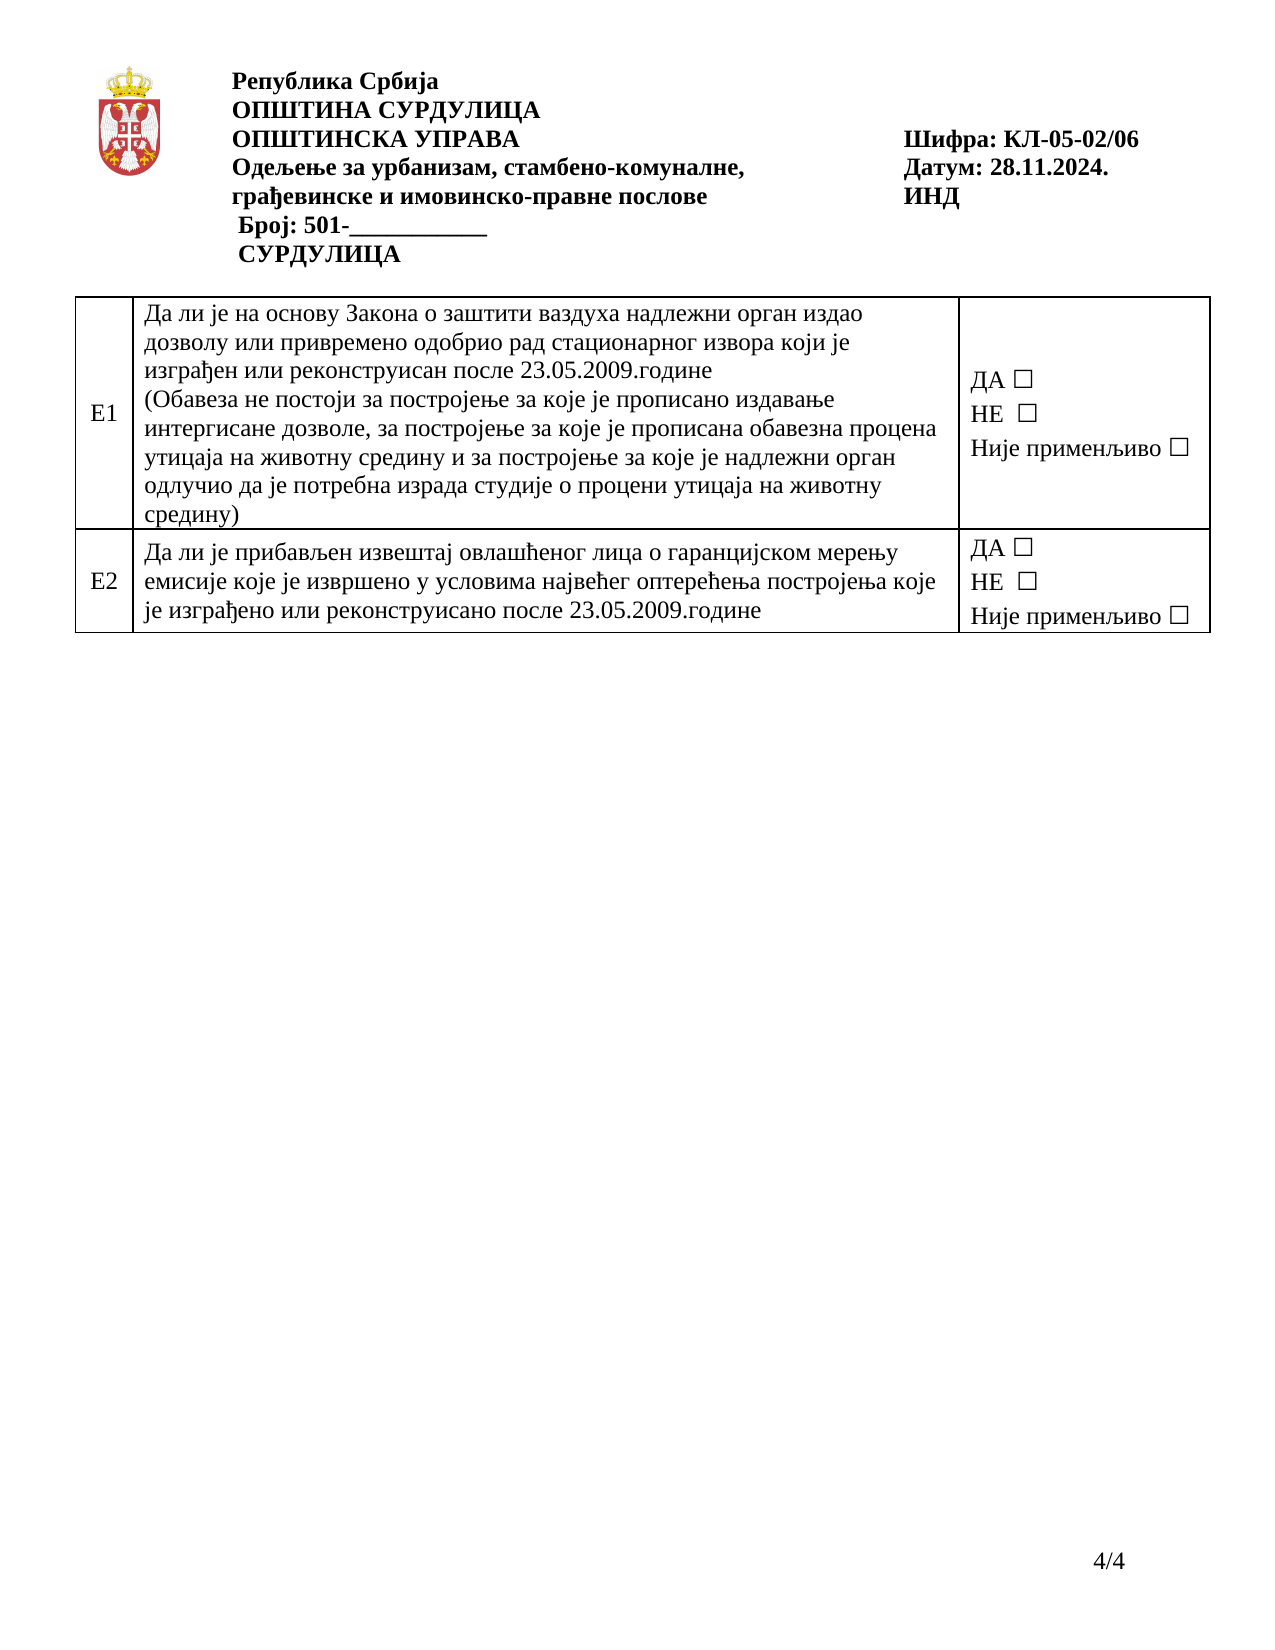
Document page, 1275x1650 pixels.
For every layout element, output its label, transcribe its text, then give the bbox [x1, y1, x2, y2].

table_cell Е2 [76, 530, 132, 632]
table_cell ДА НЕ Није применљиво [960, 298, 1209, 528]
table_cell ДА НЕ Није применљиво [960, 530, 1209, 632]
table_cell Да ли је на основу Закона о заштити ваздуха надлежни орган издао дозволу или привремено одобрио рад стационарног извора који је изграђен или реконструисан после 23.05.2009.године (Обавеза не постоји за постројење за које је прописано издавање интергисане дозволе, за постројење за које је прописана обавезна процена утицаја на животну средину и за постројење за које је надлежни орган одлучио да је потребна израда студије о процени утицаја на животну средину) [134, 298, 958, 528]
table_cell Е1 [76, 298, 132, 528]
table_cell Да ли је прибављен извештај овлашћеног лица о гаранцијском мерењу емисије које је извршено у условима највећег оптерећења постројења које је изграђено или реконструисано после 23.05.2009.године [134, 530, 958, 632]
picture [97, 66, 162, 177]
